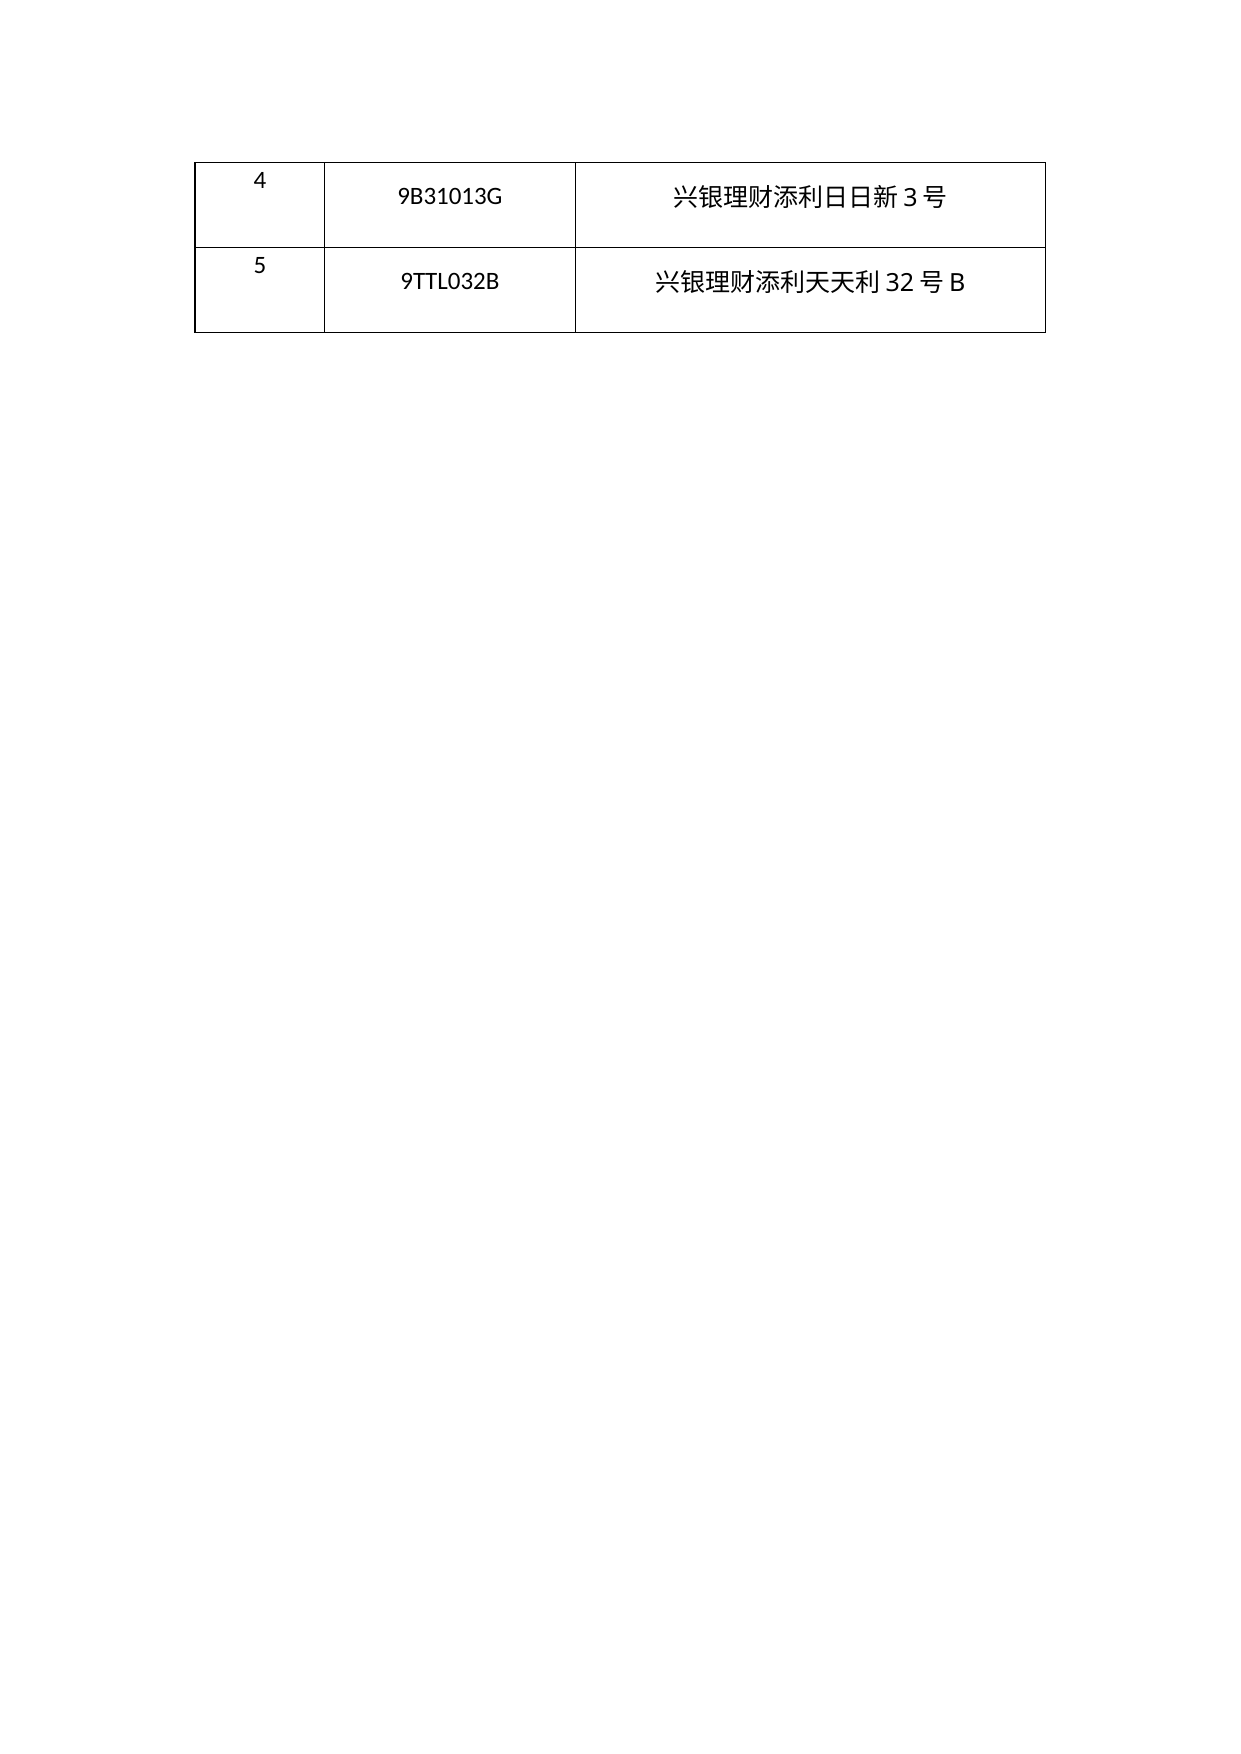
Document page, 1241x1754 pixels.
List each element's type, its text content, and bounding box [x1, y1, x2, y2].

table_cell 兴银理财添利天天利32号B [576, 248, 1045, 332]
table_cell 兴银理财添利日日新3号 [576, 163, 1045, 247]
table_cell 5 [196, 248, 324, 332]
table_cell 9TTL032B [325, 248, 575, 332]
table_cell 9B31013G [325, 163, 575, 247]
table_cell 4 [196, 163, 324, 247]
